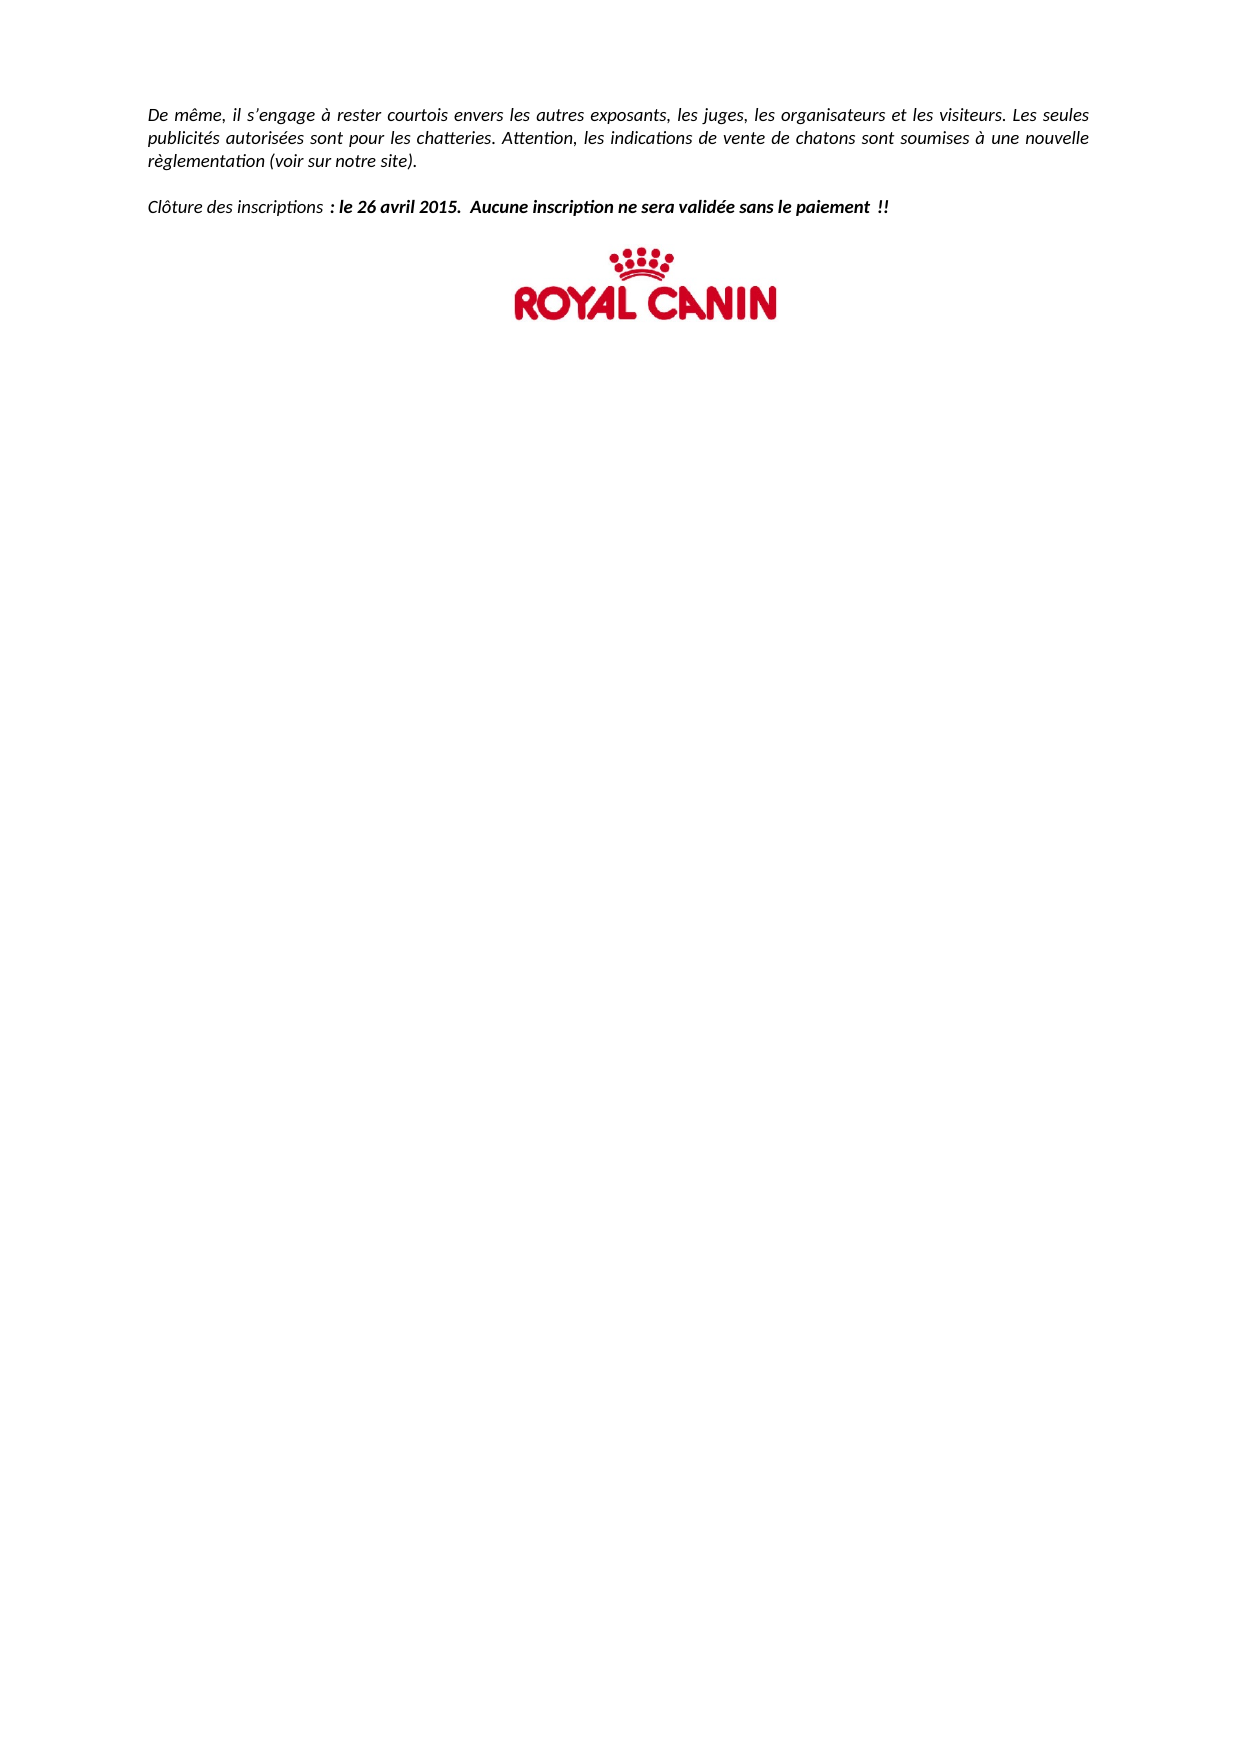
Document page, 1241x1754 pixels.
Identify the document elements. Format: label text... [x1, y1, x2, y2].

text De même, il s’engage à rester courtois envers les autres exposants, les juges, les organisateurs et les visiteurs. Les seules publicités autorisées sont pour les chatteries. Attention, les indications de vente de chatons sont soumises à une nouvelle règlementation (voir sur notre site). [148, 83, 1092, 172]
picture [511, 244, 779, 324]
text Clôture des inscriptions : le 26 avril 2015. Aucune inscription ne sera validée sans le paiement !! [148, 172, 1092, 218]
